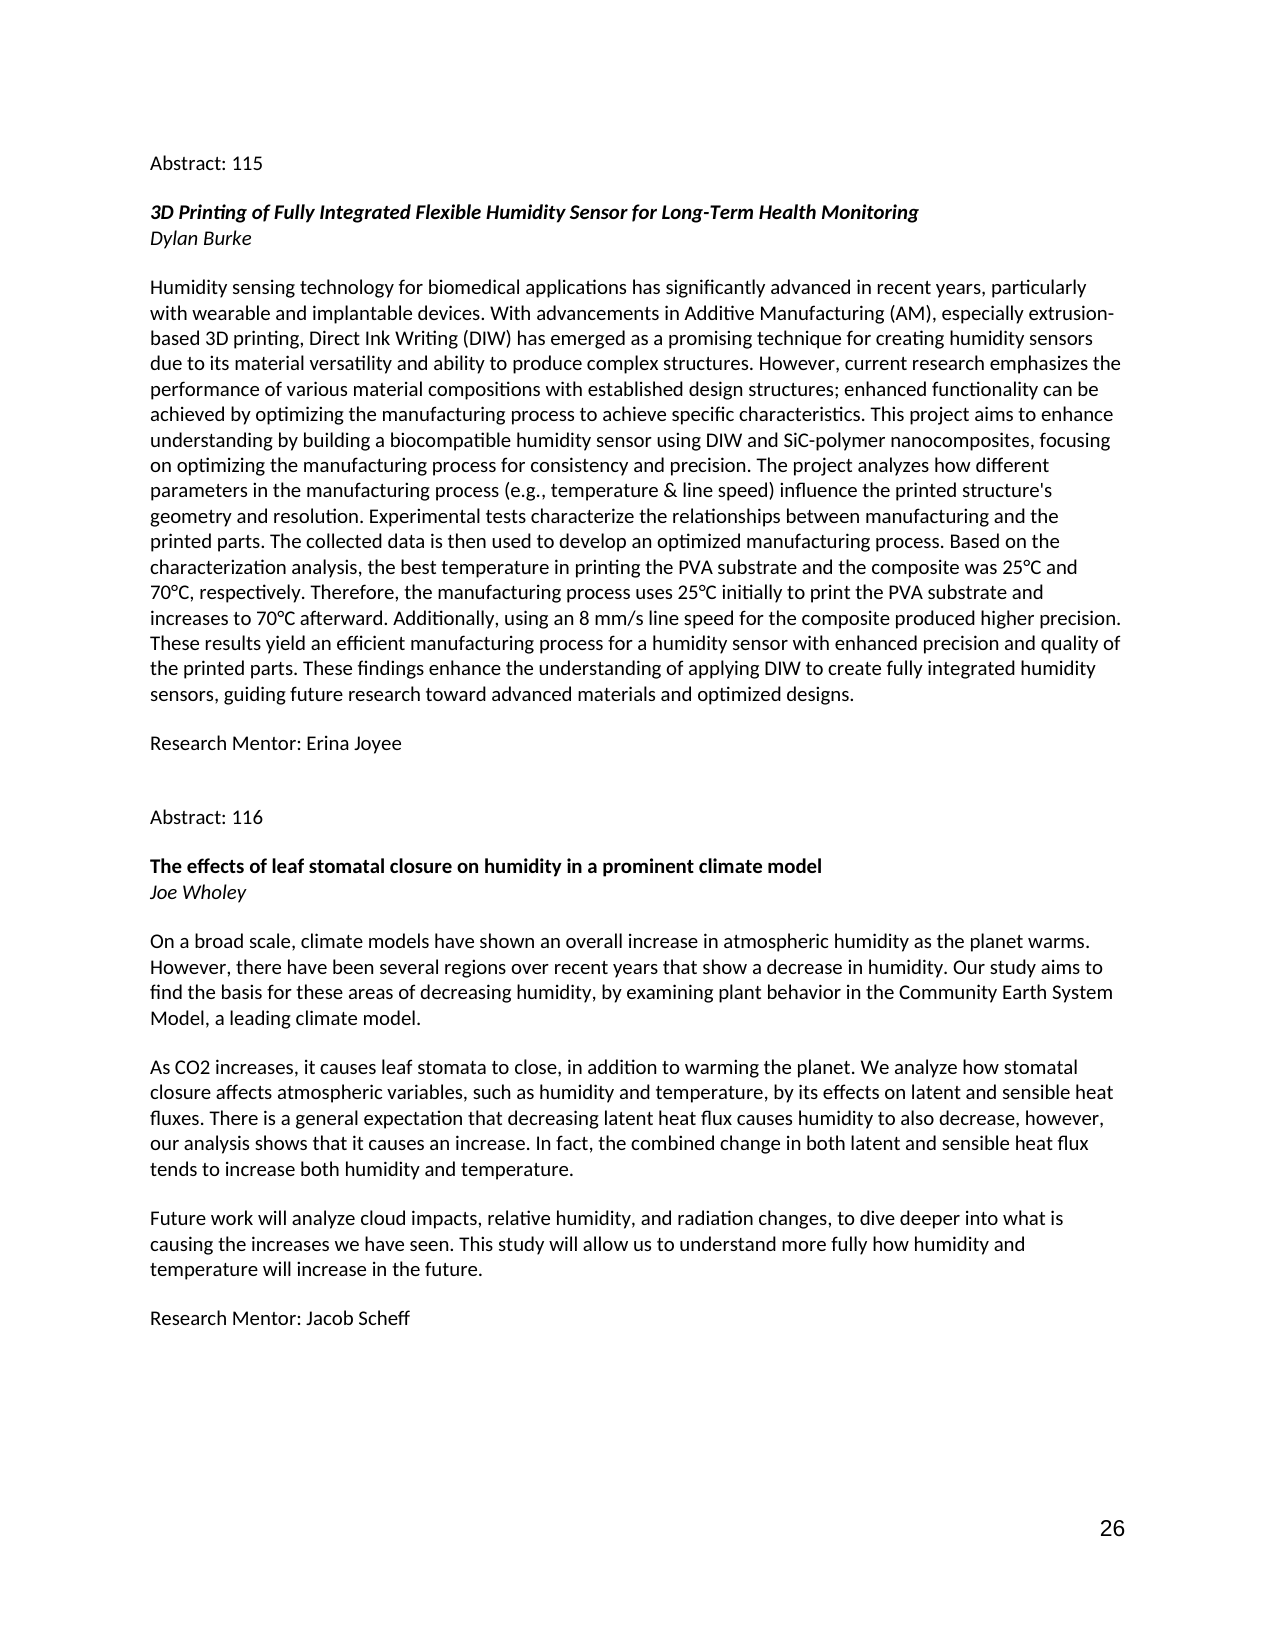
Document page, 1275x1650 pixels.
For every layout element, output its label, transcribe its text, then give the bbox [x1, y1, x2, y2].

text 3D Printing of Fully Integrated Flexible Humidity Sensor for Long-Term Health Monitoring [150, 199, 1125, 225]
text On a broad scale, climate models have shown an overall increase in atmospheric humidity as the planet warms. However, there have been several regions over recent years that show a decrease in humidity. Our study aims to find the basis for these areas of decreasing humidity, by examining plant behavior in the Community Earth System Model, a leading climate model. [150, 928, 1125, 1030]
text Future work will analyze cloud impacts, relative humidity, and radiation changes, to dive deeper into what is causing the increases we have seen. This study will allow us to understand more fully how humidity and temperature will increase in the future. [150, 1205, 1125, 1282]
text As CO2 increases, it causes leaf stomata to close, in addition to warming the planet. We analyze how stomatal closure affects atmospheric variables, such as humidity and temperature, by its effects on latent and sensible heat fluxes. There is a general expectation that decreasing latent heat flux causes humidity to also decrease, however, our analysis shows that it causes an increase. In fact, the combined change in both latent and sensible heat flux tends to increase both humidity and temperature. [150, 1054, 1125, 1181]
text Research Mentor: Jacob Scheff [150, 1306, 1125, 1331]
text The effects of leaf stomatal closure on humidity in a prominent climate model [150, 853, 1125, 879]
text Humidity sensing technology for biomedical applications has significantly advanced in recent years, particularly with wearable and implantable devices. With advancements in Additive Manufacturing (AM), especially extrusion-based 3D printing, Direct Ink Writing (DIW) has emerged as a promising technique for creating humidity sensors due to its material versatility and ability to produce complex structures. However, current research emphasizes the performance of various material compositions with established design structures; enhanced functionality can be achieved by optimizing the manufacturing process to achieve specific characteristics. This project aims to enhance understanding by building a biocompatible humidity sensor using DIW and SiC-polymer nanocomposites, focusing on optimizing the manufacturing process for consistency and precision. The project analyzes how different parameters in the manufacturing process (e.g., temperature & line speed) influence the printed structure's geometry and resolution. Experimental tests characterize the relationships between manufacturing and the printed parts. The collected data is then used to develop an optimized manufacturing process. Based on the characterization analysis, the best temperature in printing the PVA substrate and the composite was 25°C and 70°C, respectively. Therefore, the manufacturing process uses 25°C initially to print the PVA substrate and increases to 70°C afterward. Additionally, using an 8 mm/s line speed for the composite produced higher precision. These results yield an efficient manufacturing process for a humidity sensor with enhanced precision and quality of the printed parts. These findings enhance the understanding of applying DIW to create fully integrated humidity sensors, guiding future research toward advanced materials and optimized designs. [150, 274, 1125, 706]
text Abstract: 115 [150, 150, 1125, 175]
text Research Mentor: Erina Joyee [150, 731, 1125, 756]
text Abstract: 116 [150, 804, 1125, 829]
text Joe Wholey [150, 879, 1125, 904]
text Dylan Burke [150, 225, 1125, 250]
